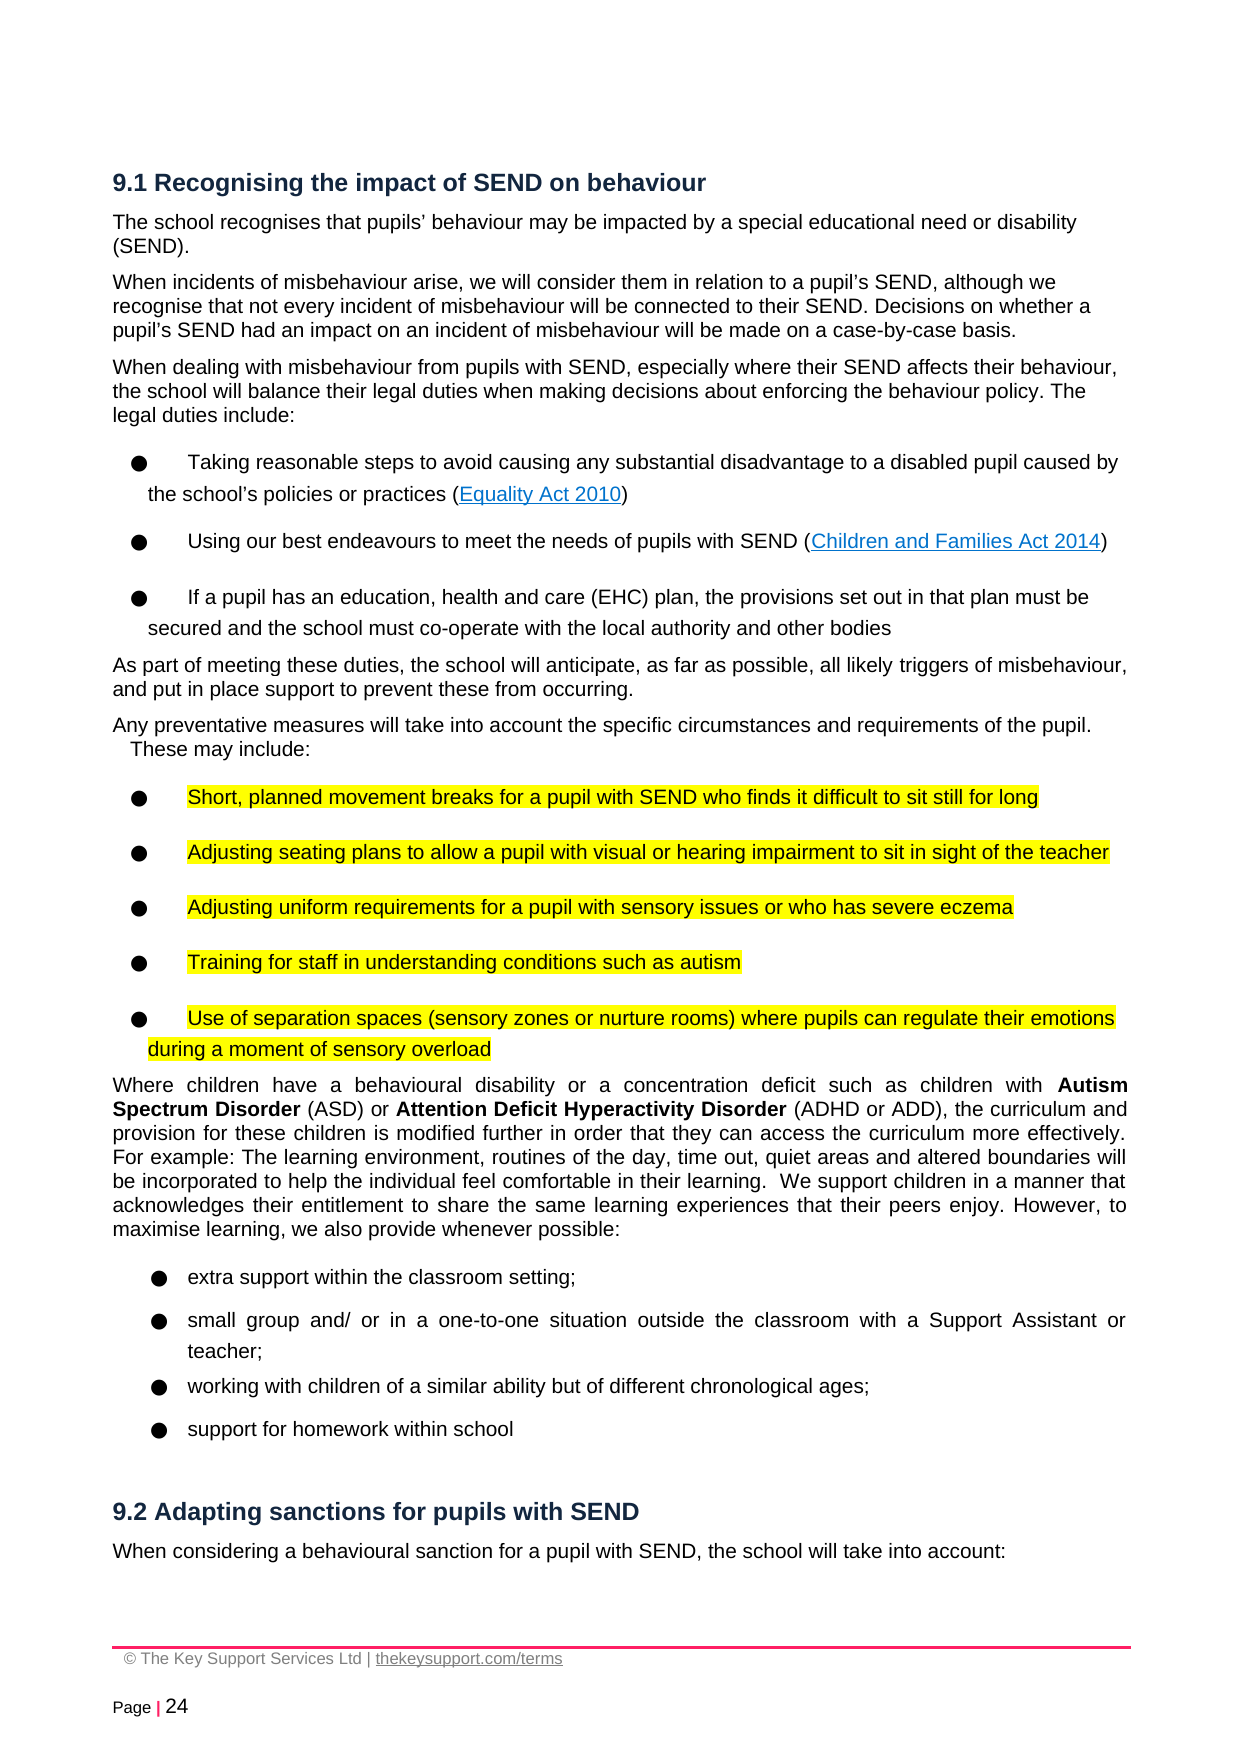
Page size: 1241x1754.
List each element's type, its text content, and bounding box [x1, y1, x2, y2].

text When dealing with misbehaviour from pupils with SEND, especially where their SEND affects their behaviour, the school will balance their legal duties when making decisions about enforcing the behaviour policy. The legal duties include: [112, 354, 1128, 426]
text As part of meeting these duties, the school will anticipate, as far as possible, all likely triggers of misbehaviour, and put in place support to prevent these from occurring. [112, 652, 1128, 700]
text The school recognises that pupils’ behaviour may be impacted by a special educational need or disability (SEND). [112, 210, 1128, 258]
text Where children have a behavioural disability or a concentration deficit such as children with Autism Spectrum Disorder (ASD) or Attention Deficit Hyperactivity Disorder (ADHD or ADD), the curriculum and provision for these children is modified further in order that they can access the curriculum more effectively. For example: The learning environment, routines of the day, time out, quiet areas and altered boundaries will be incorporated to help the individual feel comfortable in their learning. We support children in a manner that acknowledges their entitlement to share the same learning experiences that their peers enjoy. However, to maximise learning, we also provide whenever possible: [112, 1073, 1128, 1241]
list If a pupil has an education, health and care (EHC) plan, the provisions set out in that plan must be secured and the school must co-operate with the local authority and other bodies [130, 573, 1128, 640]
list Taking reasonable steps to avoid causing any substantial disadvantage to a disabled pupil caused by the school’s policies or practices (Equality Act 2010) [130, 439, 1128, 506]
list working with children of a similar ability but of different chronological ages; [150, 1363, 1128, 1406]
list Use of separation spaces (sensory zones or nurture rooms) where pupils can regulate their emotions during a moment of sensory overload [130, 994, 1128, 1061]
text When considering a behavioural sanction for a pupil with SEND, the school will take into account: [112, 1538, 1128, 1562]
text 9.1 Recognising the impact of SEND on behaviour [112, 168, 1128, 197]
list Adjusting uniform requirements for a pupil with sensory issues or who has severe eczema [130, 884, 1128, 926]
list Using our best endeavours to meet the needs of pupils with SEND (Children and Families Act 2014) [130, 518, 1128, 561]
list small group and/ or in a one-to-one situation outside the classroom with a Support Assistant or teacher; [150, 1296, 1128, 1363]
text Any preventative measures will take into account the specific circumstances and requirements of the pupil. These may include: [112, 713, 1128, 761]
list extra support within the classroom setting; [150, 1253, 1128, 1296]
list support for homework within school [150, 1406, 1128, 1448]
list Adjusting seating plans to allow a pupil with visual or hearing impairment to sit in sight of the teacher [130, 828, 1128, 871]
text 9.2 Adapting sanctions for pupils with SEND [112, 1497, 1128, 1526]
text When incidents of misbehaviour arise, we will consider them in relation to a pupil’s SEND, although we recognise that not every incident of misbehaviour will be connected to their SEND. Decisions on whether a pupil’s SEND had an impact on an incident of misbehaviour will be made on a case-by-case basis. [112, 270, 1128, 342]
list Short, planned movement breaks for a pupil with SEND who finds it difficult to sit still for long [130, 773, 1128, 816]
list Training for staff in understanding conditions such as autism [130, 939, 1128, 982]
